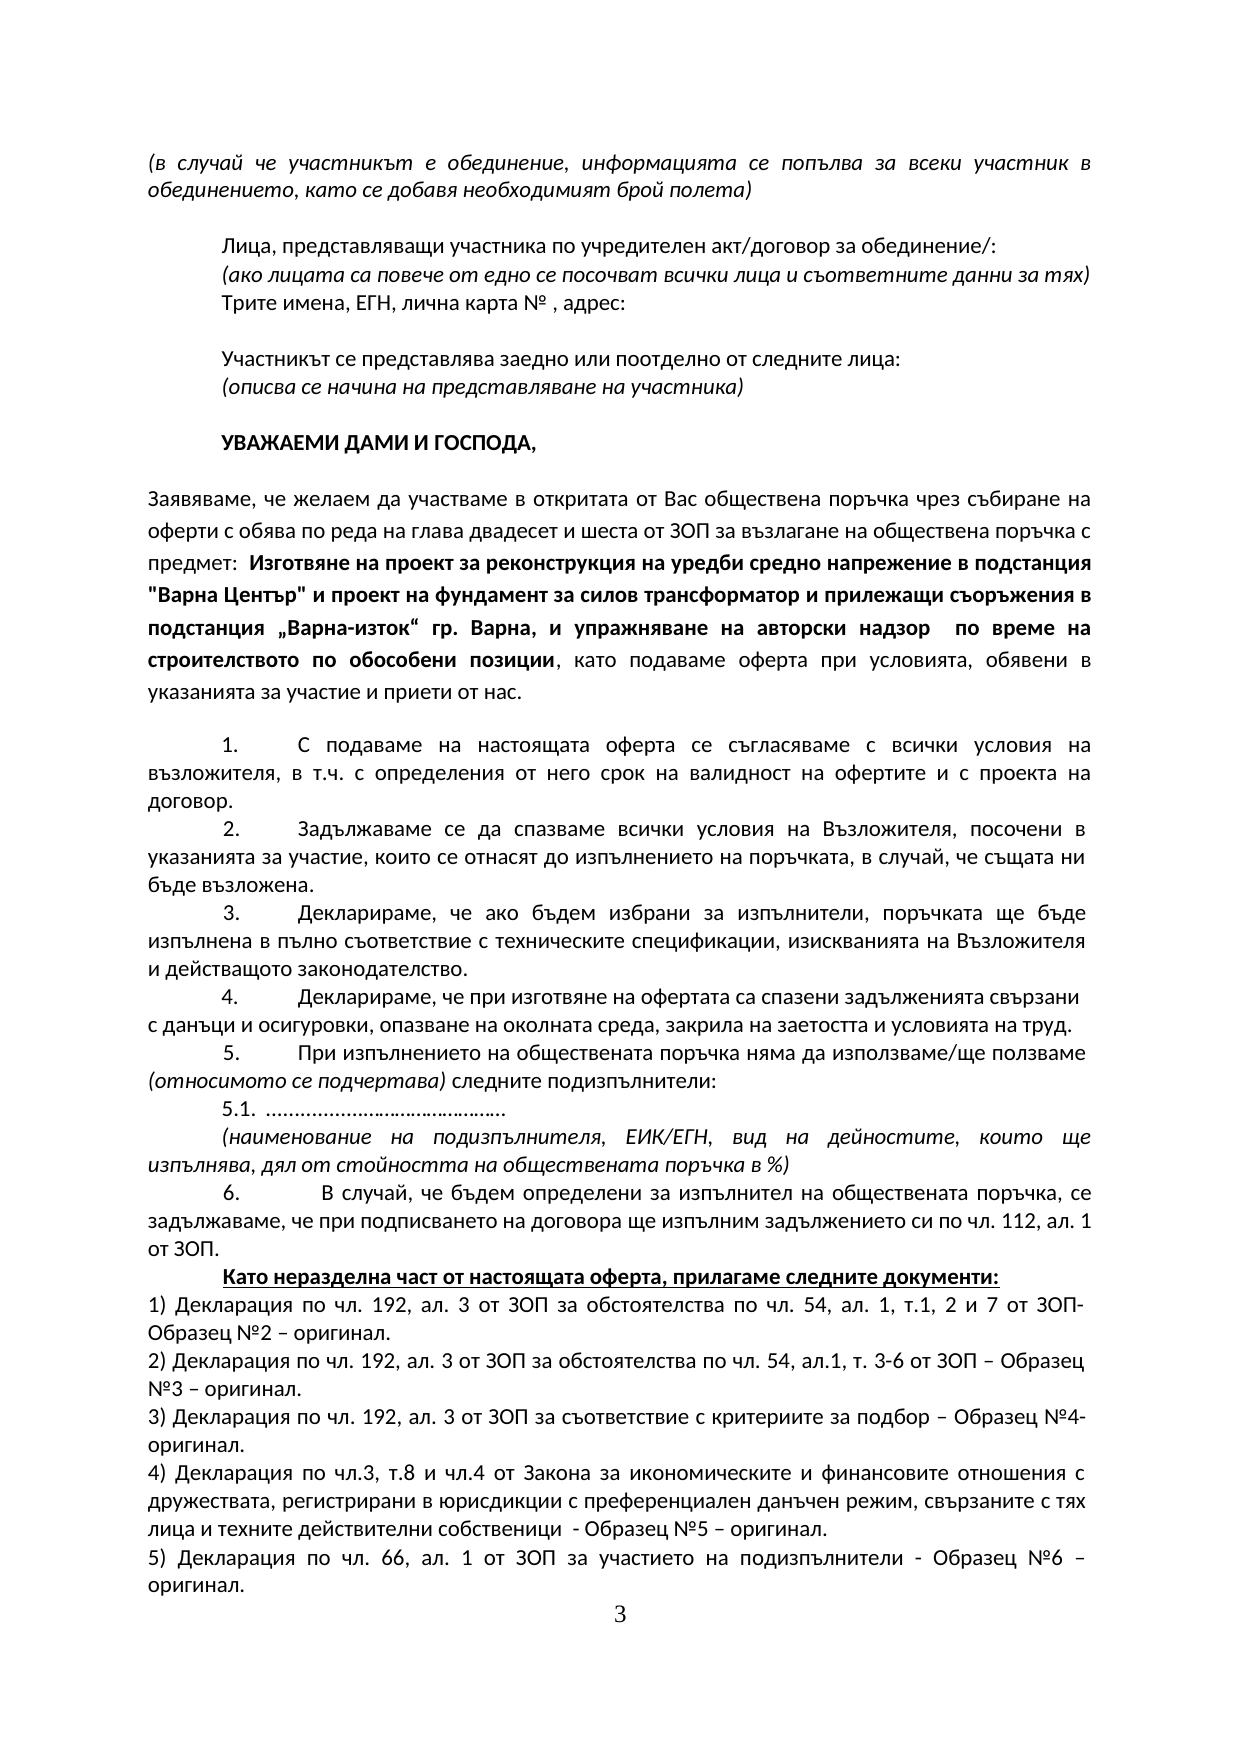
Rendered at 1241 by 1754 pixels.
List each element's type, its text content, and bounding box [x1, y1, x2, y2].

list .................……………………… [221, 1094, 1093, 1122]
list Декларираме, че при изготвяне на офертата са спазени задълженията свързани с данъци и осигуровки, опазване на околната среда, закрила на заетостта и условията на труд. [148, 982, 1093, 1038]
text 5) Декларация по чл. 66, ал. 1 от ЗОП за участието на подизпълнители - Образец №6 – оригинал. [148, 1543, 1087, 1599]
text (ако лицата са повече от едно се посочват всички лица и съответните данни за тях) [148, 260, 1093, 288]
list В случай, че бъдем определени за изпълнител на обществената поръчка, се задължаваме, че при подписването на договора ще изпълним задължението си по чл. 112, ал. 1 от ЗОП. [148, 1178, 1093, 1262]
text Участникът се представлява заедно или поотделно от следните лица: [148, 344, 1093, 372]
text (описва се начина на представляване на участника) [148, 372, 1093, 400]
list Задължаваме се да спазваме всички условия на Възложителя, посочени в указанията за участие, които се отнасят до изпълнението на поръчката, в случай, че същата ни бъде възложена. [148, 814, 1087, 898]
list С подаваме на настоящата оферта се съгласяваме с всички условия на възложителя, в т.ч. с определения от него срок на валидност на офертите и с проекта на договор. [148, 730, 1093, 814]
text 3) Декларация по чл. 192, ал. 3 от ЗОП за съответствие с критериите за подбор – Образец №4- оригинал. [148, 1402, 1087, 1458]
text Заявяваме, че желаем да участваме в откритата от Вас обществена поръчка чрез събиране на оферти с обява по реда на глава двадесет и шеста от ЗОП за възлагане на обществена поръчка с предмет: Изготвяне на проект за реконструкция на уредби средно напрежение в подстанция "Варна Център" и проект на фундамент за силов трансформатор и прилежащи съоръжения в подстанция „Варна-изток“ гр. Варна, и упражняване на авторски надзор по време на строителството по обособени позиции, като подаваме оферта при условията, обявени в указанията за участие и приети от нас. [148, 484, 1093, 705]
list Декларираме, че ако бъдем избрани за изпълнители, поръчката ще бъде изпълнена в пълно съответствие с техническите спецификации, изискванията на Възложителя и действащото законодателство. [148, 898, 1087, 982]
text (в случай че участникът е обединение, информацията се попълва за всеки участник в обединението, като се добавя необходимият брой полета) [148, 148, 1093, 204]
text 4) Декларация по чл.3, т.8 и чл.4 от Закона за икономическите и финансовите отношения с дружествата, регистрирани в юрисдикции с преференциален данъчен режим, свързаните с тях лица и техните действителни собственици - Образец №5 – оригинал. [148, 1458, 1087, 1543]
text (наименование на подизпълнителя, ЕИК/ЕГН, вид на дейностите, които ще изпълнява, дял от стойността на обществената поръчка в %) [148, 1122, 1093, 1178]
list При изпълнението на обществената поръчка няма да използваме/ще ползваме (относимото се подчертава) следните подизпълнители: [148, 1038, 1087, 1094]
text Лица, представляващи участника по учредителен акт/договор за обединение/: [148, 232, 1093, 260]
text 1) Декларация по чл. 192, ал. 3 от ЗОП за обстоятелства по чл. 54, ал. 1, т.1, 2 и 7 от ЗОП- Образец №2 – оригинал. [148, 1290, 1087, 1346]
text Като неразделна част от настоящата оферта, прилагаме следните документи: [148, 1262, 1093, 1290]
text 2) Декларация по чл. 192, ал. 3 от ЗОП за обстоятелства по чл. 54, ал.1, т. 3-6 от ЗОП – Образец №3 – оригинал. [148, 1346, 1087, 1402]
text УВАЖАЕМИ ДАМИ И Господа, [148, 428, 1093, 456]
text Трите имена, ЕГН, лична карта № , адрес: [148, 288, 1093, 316]
